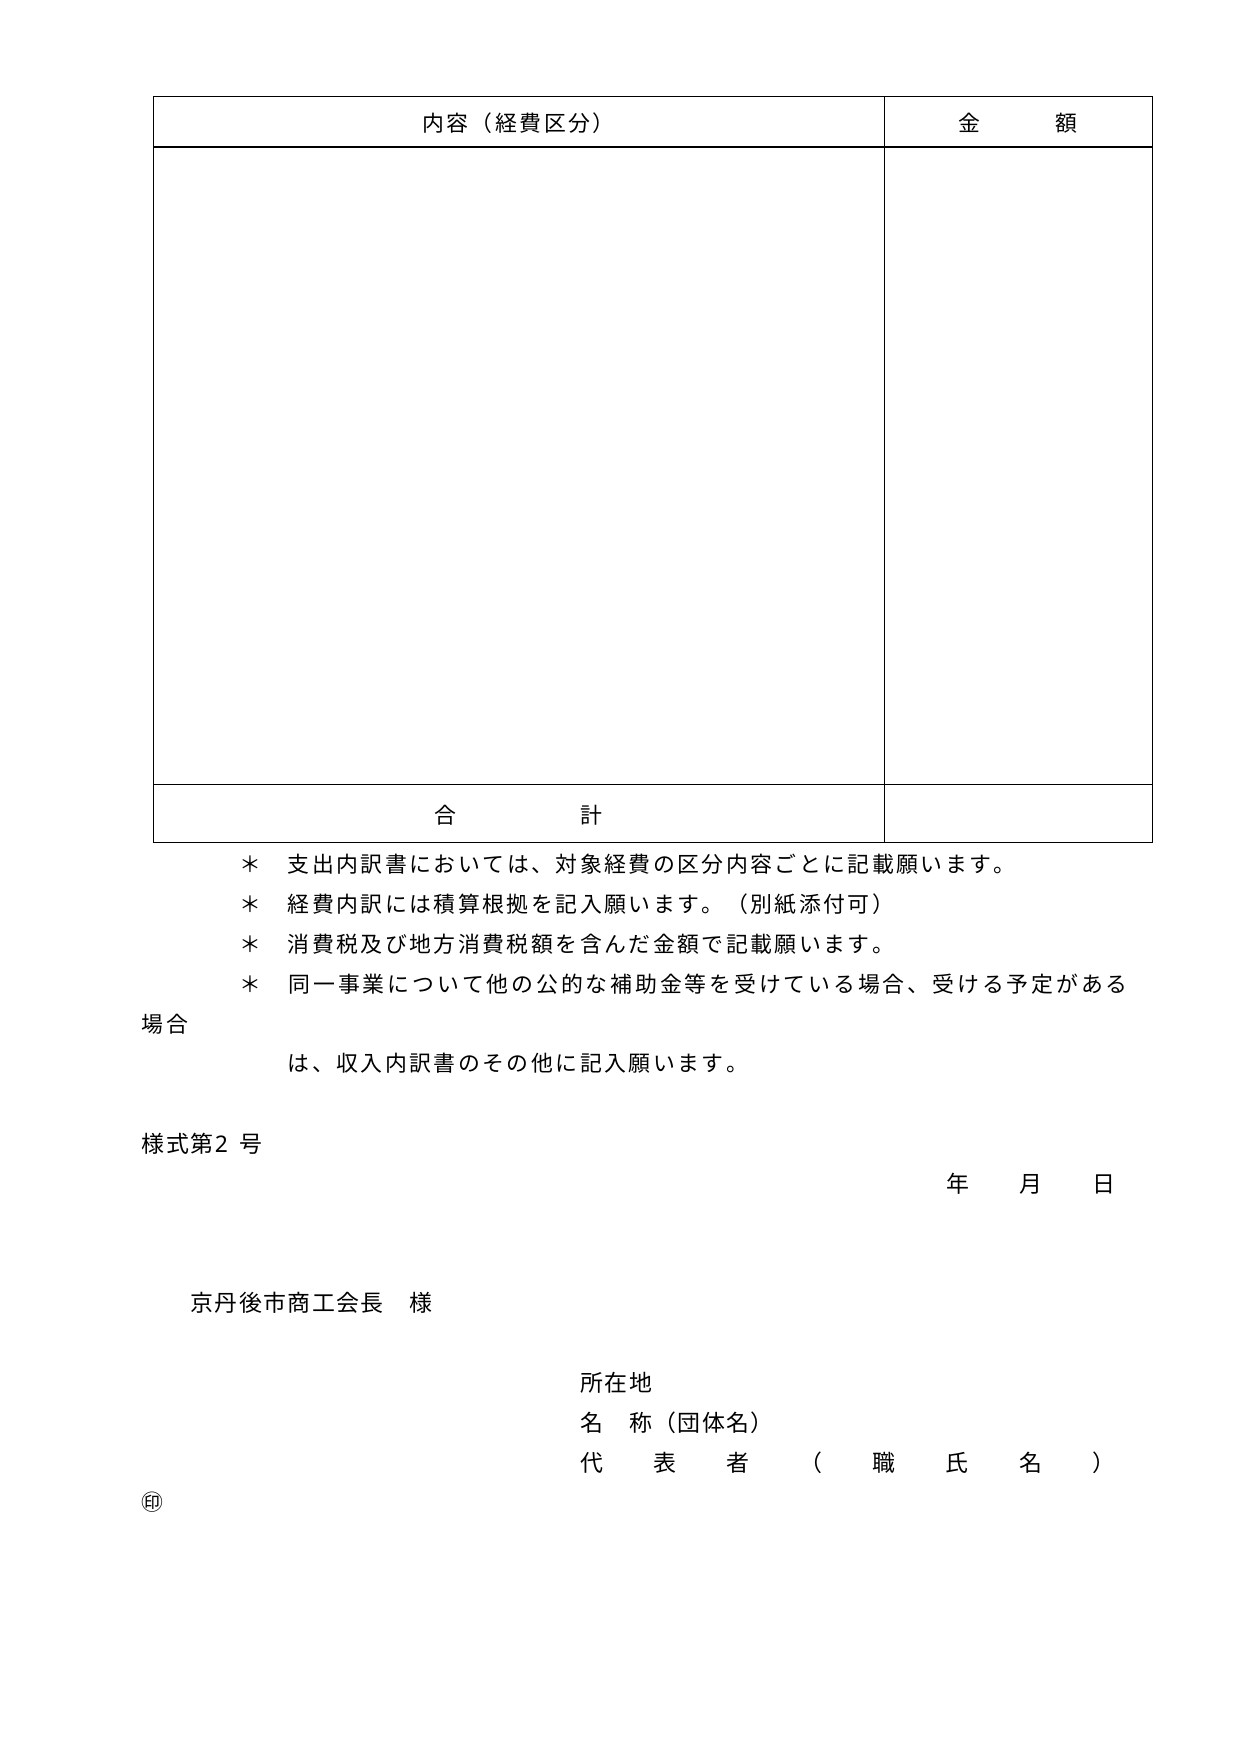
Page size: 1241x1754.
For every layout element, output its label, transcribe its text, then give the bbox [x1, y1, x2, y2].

table_cell [154, 148, 884, 784]
text ＊ 同一事業について他の公的な補助金等を受けている場合、受ける予定がある場合 [141, 963, 1134, 1042]
text 所在地 [141, 1362, 1116, 1401]
table_cell 合 計 [154, 785, 884, 842]
table_header 内容（経費区分） [154, 97, 884, 146]
text 年 月 日 [141, 1162, 1116, 1202]
text 名 称（団体名） [141, 1401, 1116, 1441]
text ＊ 経費内訳には積算根拠を記入願います。（別紙添付可） [141, 883, 1019, 923]
text 京丹後市商工会長 様 [141, 1282, 1116, 1322]
list 支出内訳書においては、対象経費の区分内容ごとに記載願います。 [227, 843, 1116, 883]
text ＊ 消費税及び地方消費税額を含んだ金額で記載願います。 [141, 923, 1019, 963]
table_header 金 額 [885, 97, 1152, 146]
text 様式第2号 [141, 1122, 1116, 1162]
table_cell [885, 785, 1152, 842]
text は、収入内訳書のその他に記入願います。 [141, 1042, 1134, 1082]
table_cell [885, 148, 1152, 784]
text 代表者（職氏名） ㊞ [141, 1441, 1116, 1521]
